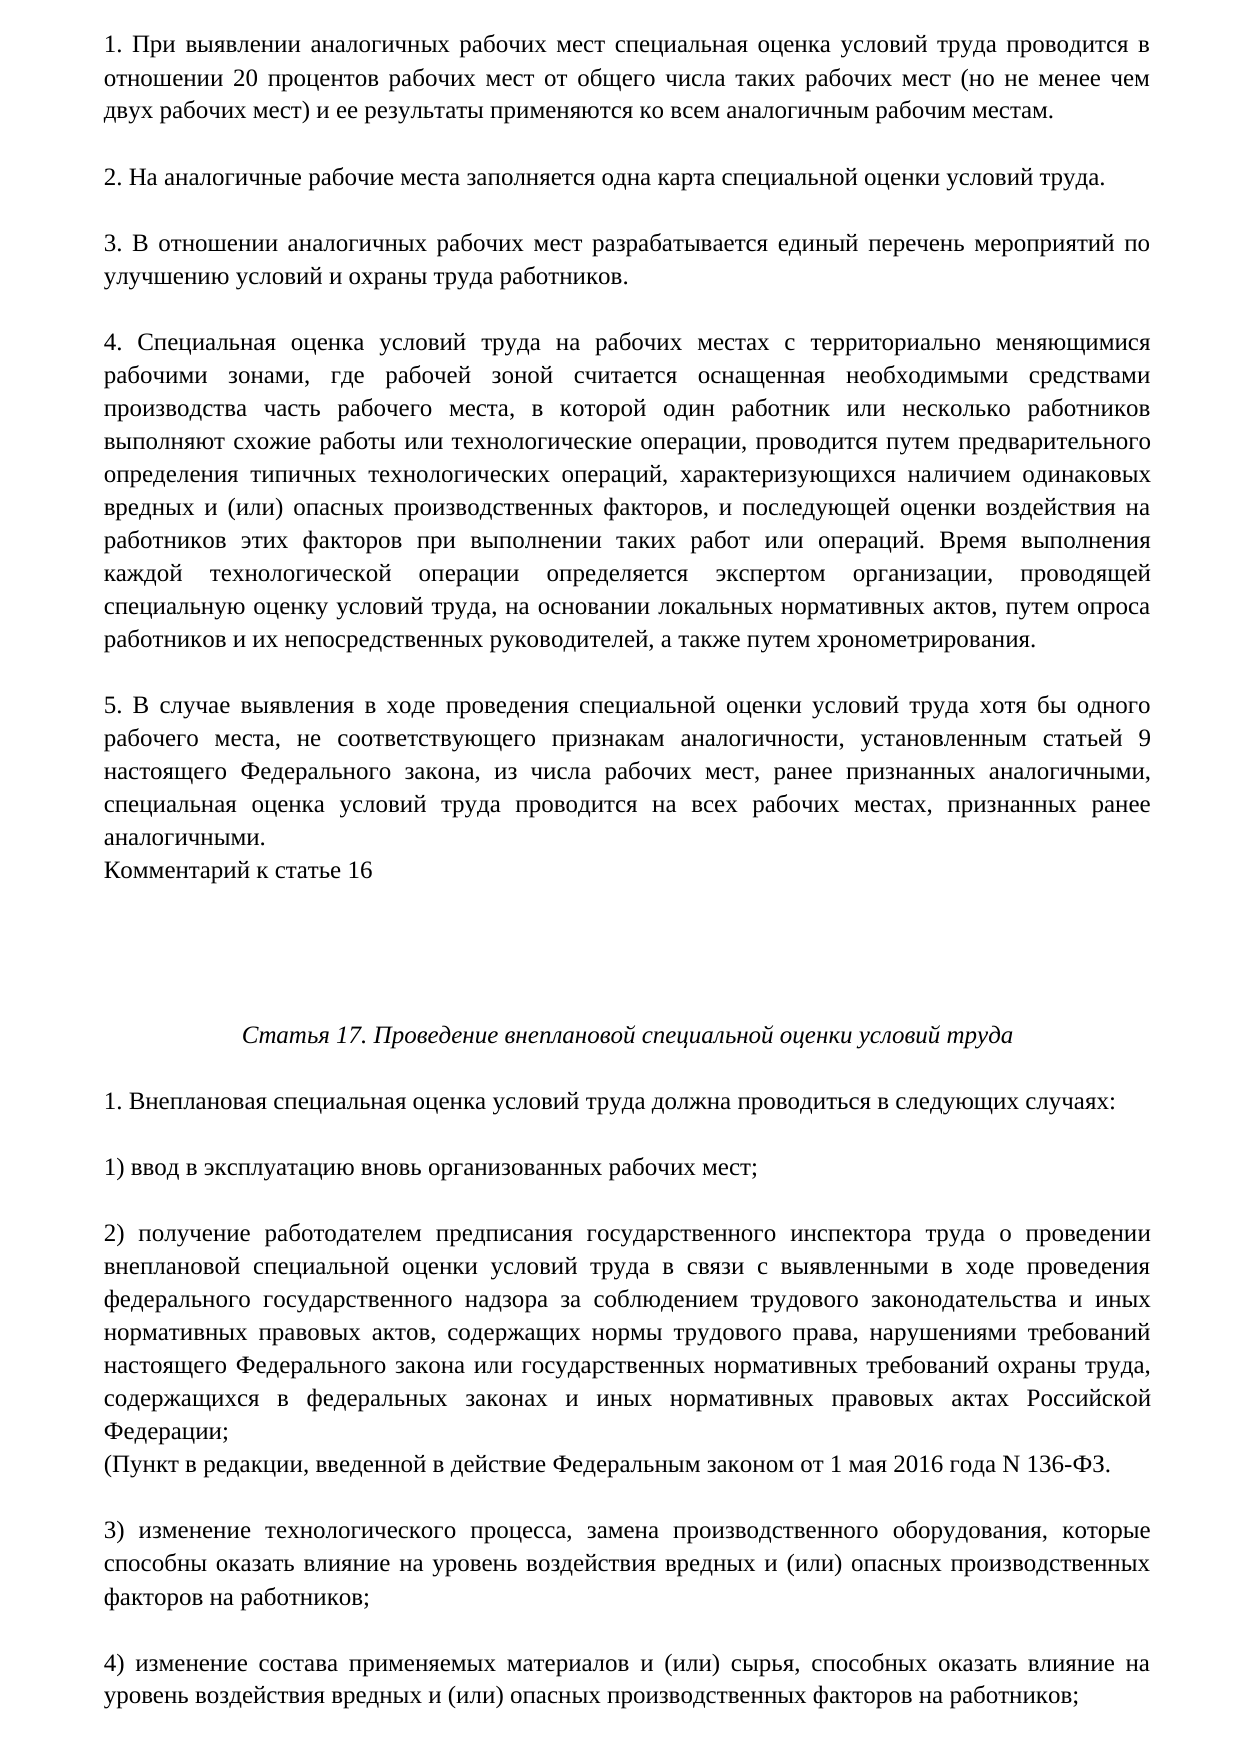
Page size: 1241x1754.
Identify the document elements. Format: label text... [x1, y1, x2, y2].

text 1) ввод в эксплуатацию вновь организованных рабочих мест; [103, 1152, 1152, 1181]
text 2) получение работодателем предписания государственного инспектора труда о проведении внеплановой специальной оценки условий труда в связи с выявленными в ходе проведения федерального государственного надзора за соблюдением трудового законодательства и иных нормативных правовых актов, содержащих нормы трудового права, нарушениями требований настоящего Федерального закона или государственных нормативных требований охраны труда, содержащихся в федеральных законах и иных нормативных правовых актах Российской Федерации; [103, 1218, 1152, 1445]
text 5. В случае выявления в ходе проведения специальной оценки условий труда хотя бы одного рабочего места, не соответствующего признакам аналогичности, установленным статьей 9 настоящего Федерального закона, из числа рабочих мест, ранее признанных аналогичными, специальная оценка условий труда проводится на всех рабочих местах, признанных ранее аналогичными. [103, 690, 1152, 851]
text 4) изменение состава применяемых материалов и (или) сырья, способных оказать влияние на уровень воздействия вредных и (или) опасных производственных факторов на работников; [103, 1648, 1152, 1709]
text Комментарий к статье 16 [103, 855, 1152, 884]
text 4. Специальная оценка условий труда на рабочих местах с территориально меняющимися рабочими зонами, где рабочей зоной считается оснащенная необходимыми средствами производства часть рабочего места, в которой один работник или несколько работников выполняют схожие работы или технологические операции, проводится путем предварительного определения типичных технологических операций, характеризующихся наличием одинаковых вредных и (или) опасных производственных факторов, и последующей оценки воздействия на работников этих факторов при выполнении таких работ или операций. Время выполнения каждой технологической операции определяется экспертом организации, проводящей специальную оценку условий труда, на основании локальных нормативных актов, путем опроса работников и их непосредственных руководителей, а также путем хронометрирования. [103, 327, 1152, 653]
text 1. При выявлении аналогичных рабочих мест специальная оценка условий труда проводится в отношении 20 процентов рабочих мест от общего числа таких рабочих мест (но не менее чем двух рабочих мест) и ее результаты применяются ко всем аналогичным рабочим местам. [103, 29, 1152, 124]
text 1. Внеплановая специальная оценка условий труда должна проводиться в следующих случаях: [103, 1086, 1152, 1115]
text Статья 17. Проведение внеплановой специальной оценки условий труда [103, 1020, 1152, 1049]
text 2. На аналогичные рабочие места заполняется одна карта специальной оценки условий труда. [103, 162, 1152, 190]
text 3. В отношении аналогичных рабочих мест разрабатывается единый перечень мероприятий по улучшению условий и охраны труда работников. [103, 228, 1152, 289]
text (Пункт в редакции, введенной в действие Федеральным законом от 1 мая 2016 года N 136-ФЗ. [103, 1449, 1152, 1478]
text 3) изменение технологического процесса, замена производственного оборудования, которые способны оказать влияние на уровень воздействия вредных и (или) опасных производственных факторов на работников; [103, 1516, 1152, 1610]
